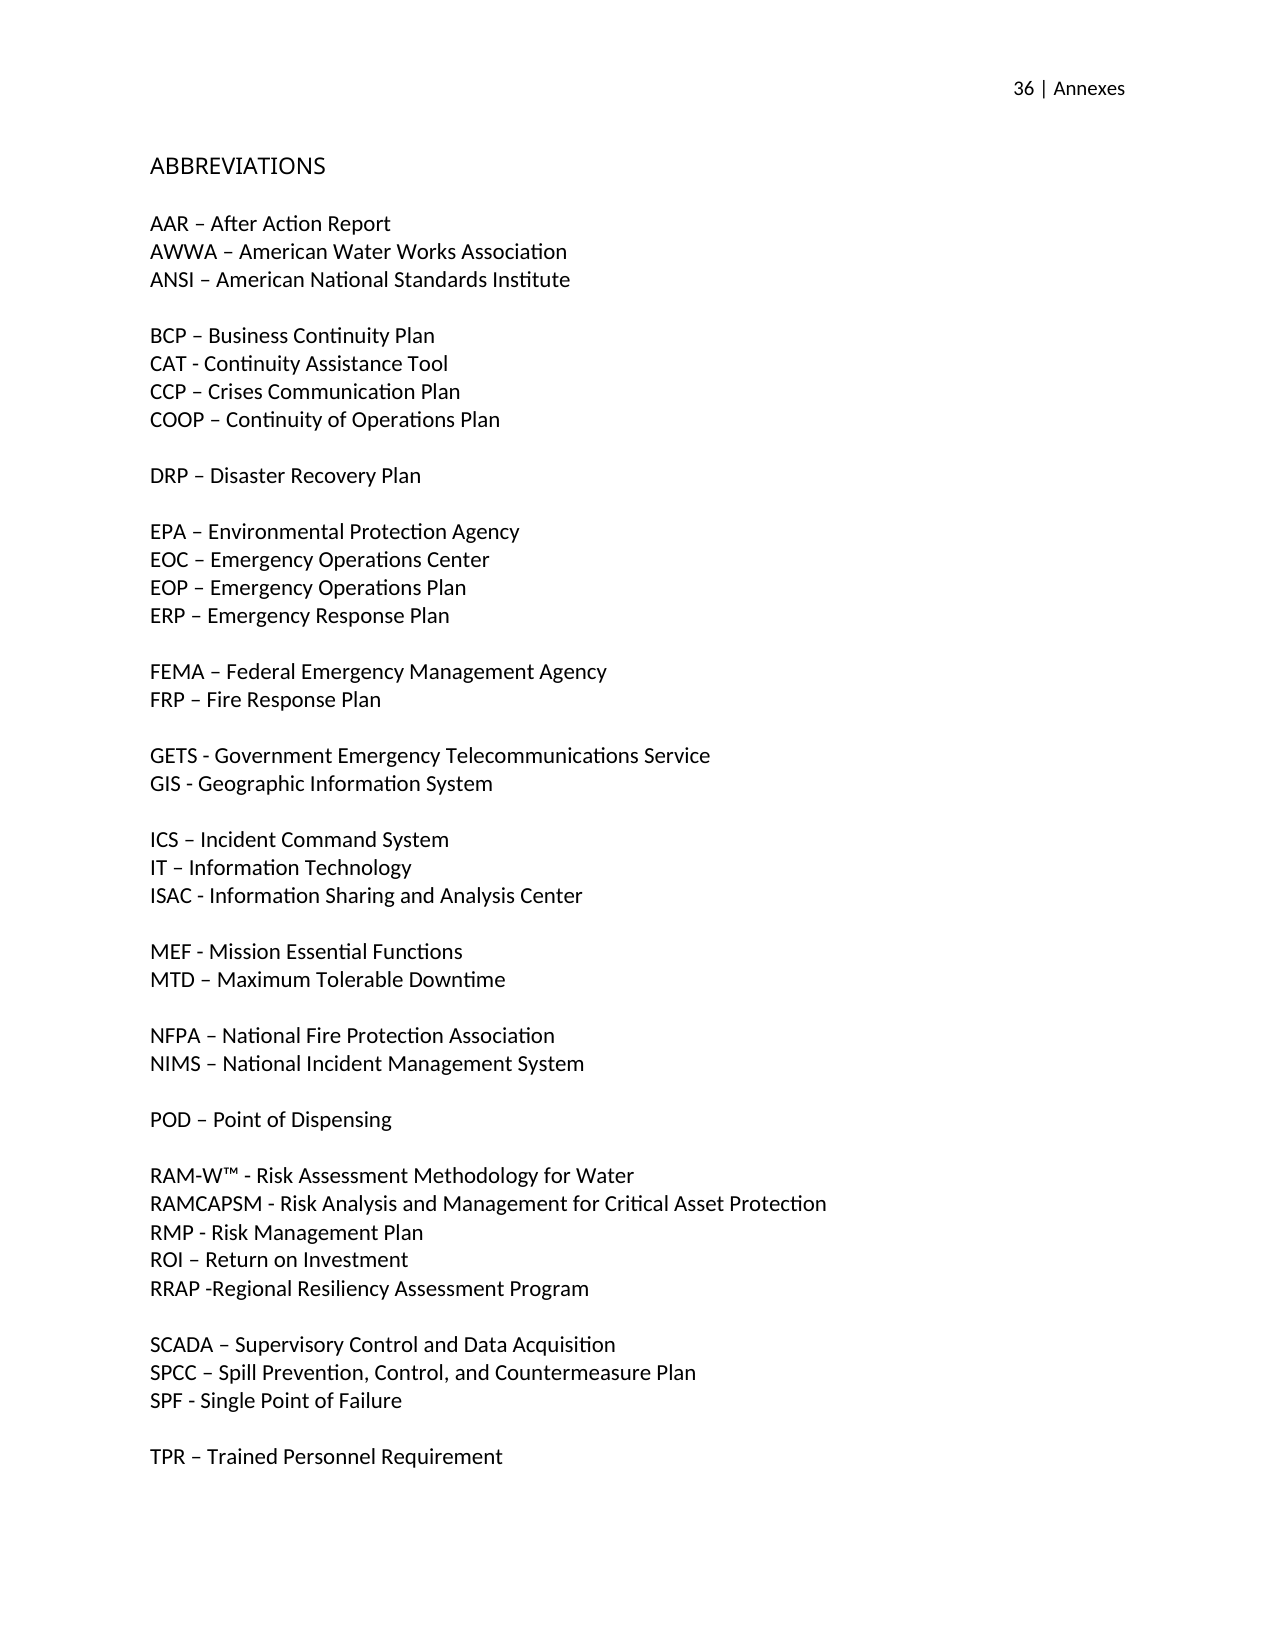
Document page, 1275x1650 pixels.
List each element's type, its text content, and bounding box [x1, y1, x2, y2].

text RAM-W™ - Risk Assessment Methodology for Water [150, 1162, 1125, 1189]
text ERP – Emergency Response Plan [150, 601, 1125, 629]
text SCADA – Supervisory Control and Data Acquisition [150, 1330, 1125, 1358]
text COOP – Continuity of Operations Plan [150, 405, 1125, 433]
text SPF - Single Point of Failure [150, 1386, 1125, 1414]
text POD – Point of Dispensing [150, 1106, 1125, 1133]
text GETS - Government Emergency Telecommunications Service [150, 741, 1125, 769]
text CAT - Continuity Assistance Tool [150, 349, 1125, 377]
text EPA – Environmental Protection Agency [150, 517, 1125, 545]
text DRP – Disaster Recovery Plan [150, 461, 1125, 489]
text CCP – Crises Communication Plan [150, 377, 1125, 405]
text ANSI – American National Standards Institute [150, 265, 1125, 293]
text EOC – Emergency Operations Center [150, 545, 1125, 573]
text AAR – After Action Report [150, 209, 1125, 237]
text ISAC - Information Sharing and Analysis Center [150, 881, 1125, 909]
text RMP - Risk Management Plan [150, 1218, 1125, 1246]
text MEF - Mission Essential Functions [150, 937, 1125, 965]
text RRAP -Regional Resiliency Assessment Program [150, 1274, 1125, 1302]
text MTD – Maximum Tolerable Downtime [150, 965, 1125, 993]
text ICS – Incident Command System [150, 825, 1125, 853]
text FRP – Fire Response Plan [150, 685, 1125, 713]
text TPR – Trained Personnel Requirement [150, 1442, 1125, 1470]
text EOP – Emergency Operations Plan [150, 573, 1125, 601]
text NIMS – National Incident Management System [150, 1049, 1125, 1077]
text AWWA – American Water Works Association [150, 237, 1125, 265]
text NFPA – National Fire Protection Association [150, 1021, 1125, 1049]
text RAMCAPSM - Risk Analysis and Management for Critical Asset Protection [150, 1189, 1125, 1218]
text SPCC – Spill Prevention, Control, and Countermeasure Plan [150, 1358, 1125, 1386]
text FEMA – Federal Emergency Management Agency [150, 657, 1125, 685]
text ROI – Return on Investment [150, 1246, 1125, 1274]
text ABBREVIATIONS [150, 150, 1125, 181]
text IT – Information Technology [150, 853, 1125, 881]
text BCP – Business Continuity Plan [150, 321, 1125, 349]
text GIS - Geographic Information System [150, 769, 1125, 797]
